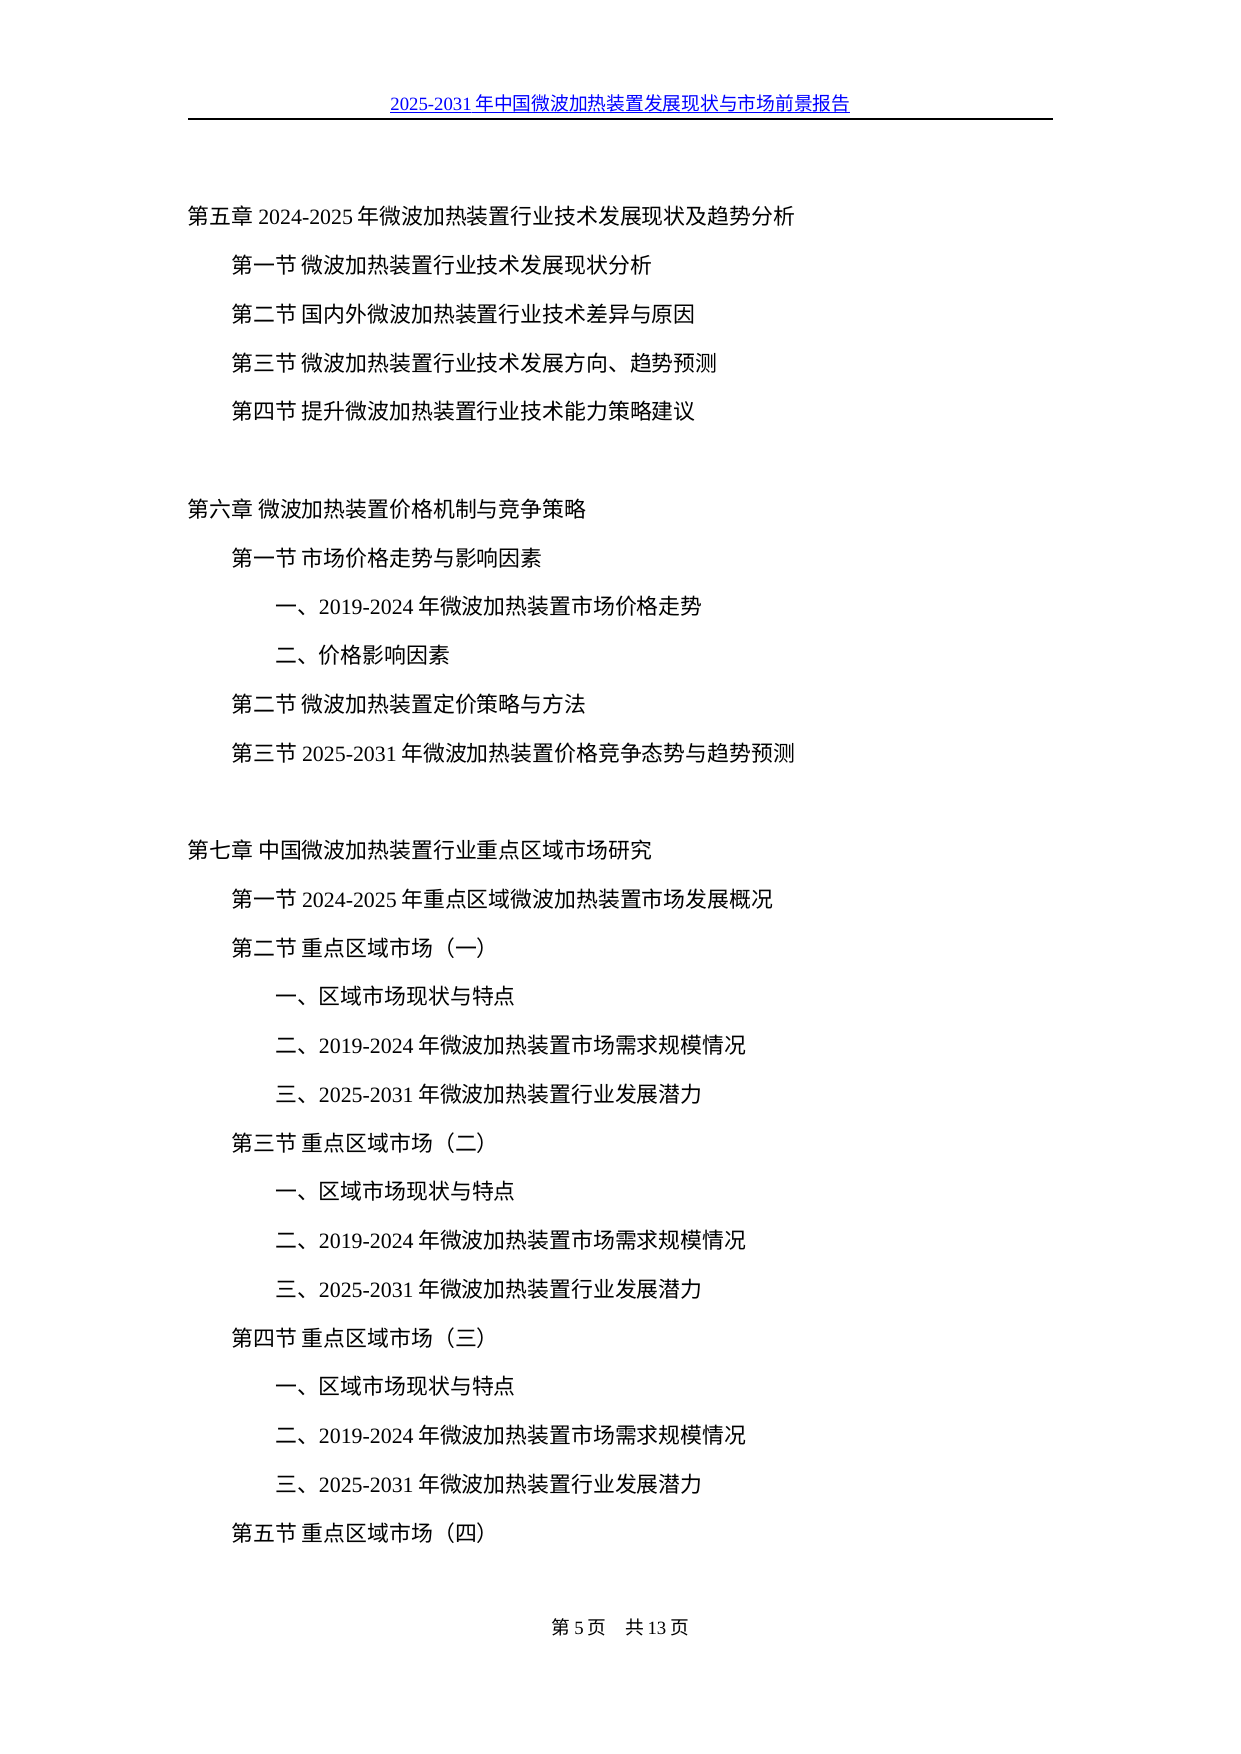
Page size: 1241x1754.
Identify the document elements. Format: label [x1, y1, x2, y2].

text [187, 150, 1053, 1548]
